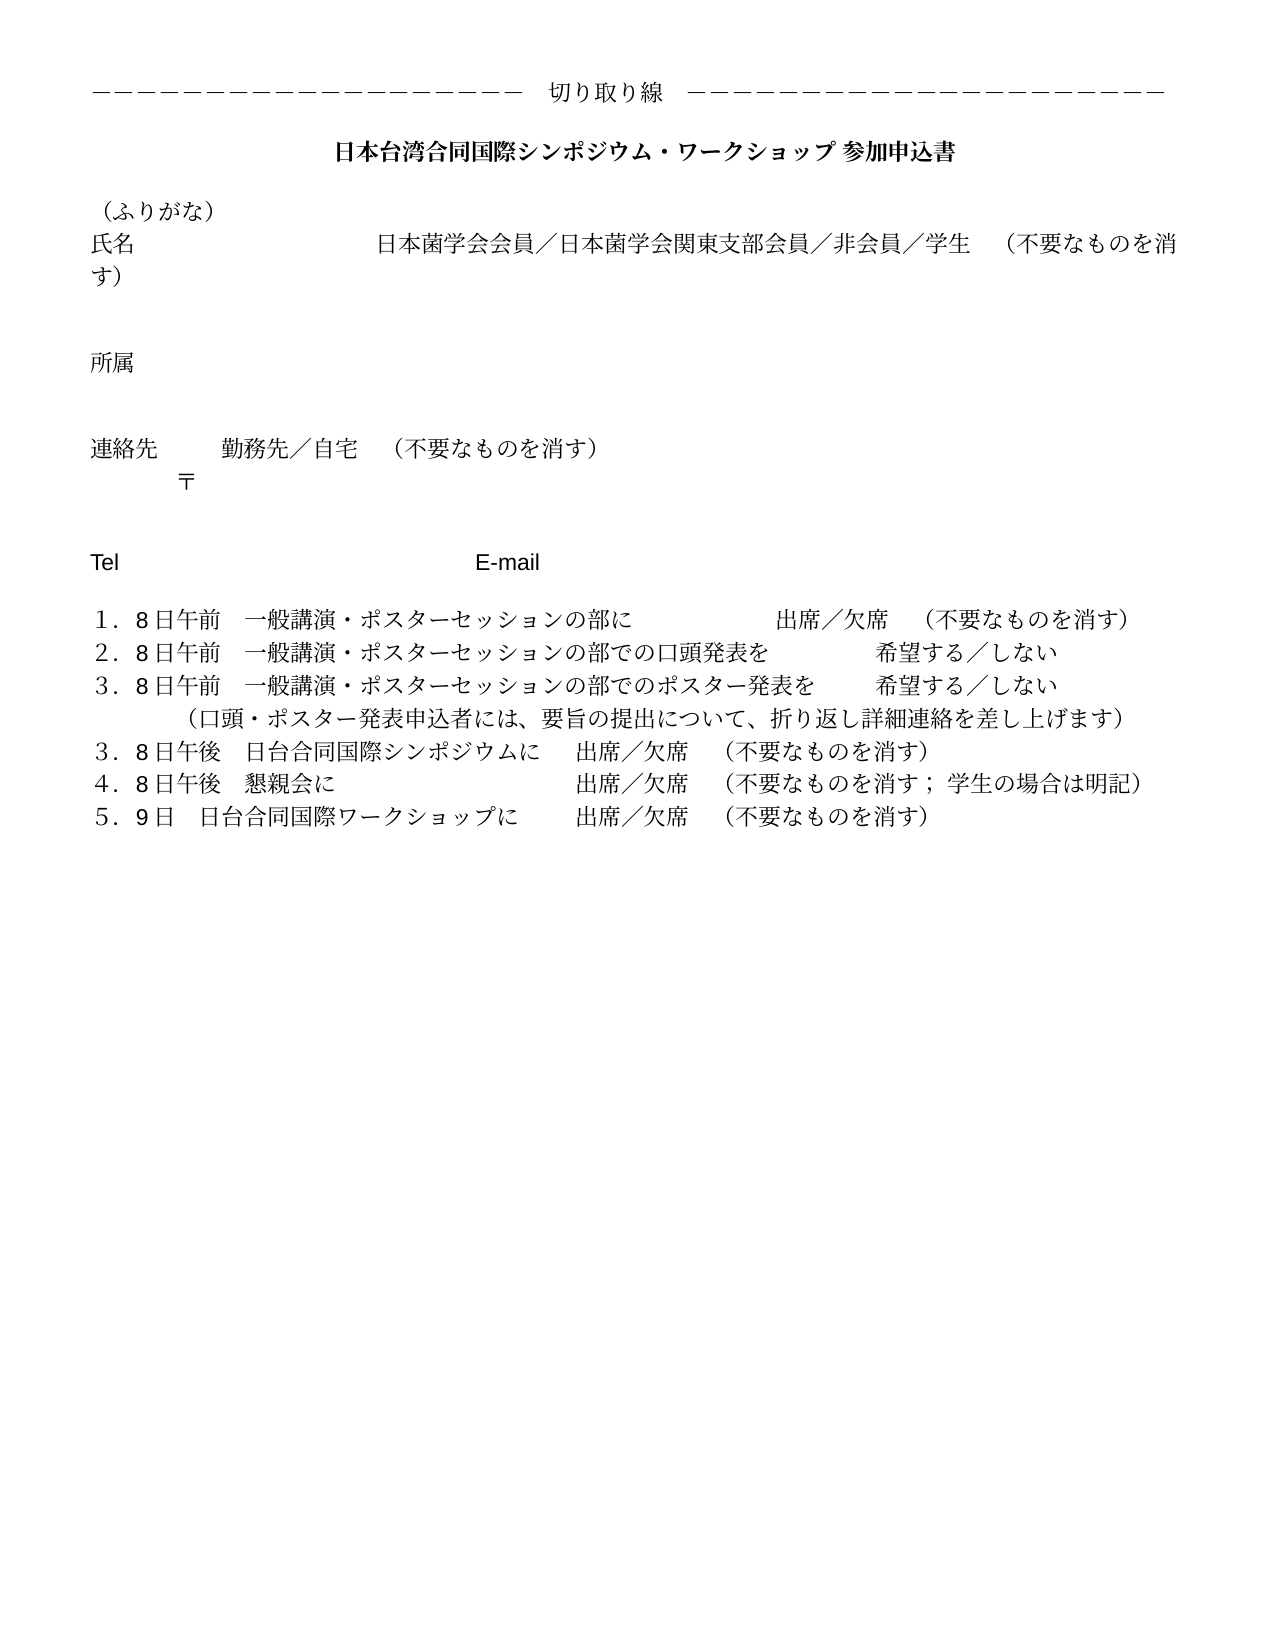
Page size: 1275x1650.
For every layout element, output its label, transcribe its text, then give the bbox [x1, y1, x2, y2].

text 所属 [90, 345, 1200, 378]
text ２．8日午前 一般講演・ポスターセッションの部での口頭発表を 希望する／しない [90, 635, 1200, 668]
text 連絡先 勤務先／自宅 （不要なものを消す） [90, 431, 1200, 463]
text ５．9日 日台合同国際ワークショップに 出席／欠席 （不要なものを消す） [90, 799, 1200, 832]
text ４．8日午後 懇親会に 出席／欠席 （不要なものを消す； 学生の場合は明記） [90, 766, 1200, 799]
text （ふりがな） [90, 193, 1200, 226]
text Tel E-mail [90, 549, 1200, 576]
text ３．8日午後 日台合同国際シンポジウムに 出席／欠席 （不要なものを消す） [90, 733, 1200, 766]
text ３．8日午前 一般講演・ポスターセッションの部でのポスター発表を 希望する／しない [90, 668, 1200, 701]
text 氏名 日本菌学会会員／日本菌学会関東支部会員／非会員／学生 （不要なものを消す） [90, 226, 1200, 292]
text （口頭・ポスター発表申込者には、要旨の提出について、折り返し詳細連絡を差し上げます） [90, 701, 1200, 733]
text 日本台湾合同国際シンポジウム・ワークショップ 参加申込書 [90, 134, 1200, 167]
text 〒 [75, 463, 1200, 496]
text １．8日午前 一般講演・ポスターセッションの部に 出席／欠席 （不要なものを消す） [90, 602, 1200, 635]
text －－－－－－－－－－－－－－－－－－－ 切り取り線 －－－－－－－－－－－－－－－－－－－－－ [90, 75, 1200, 108]
